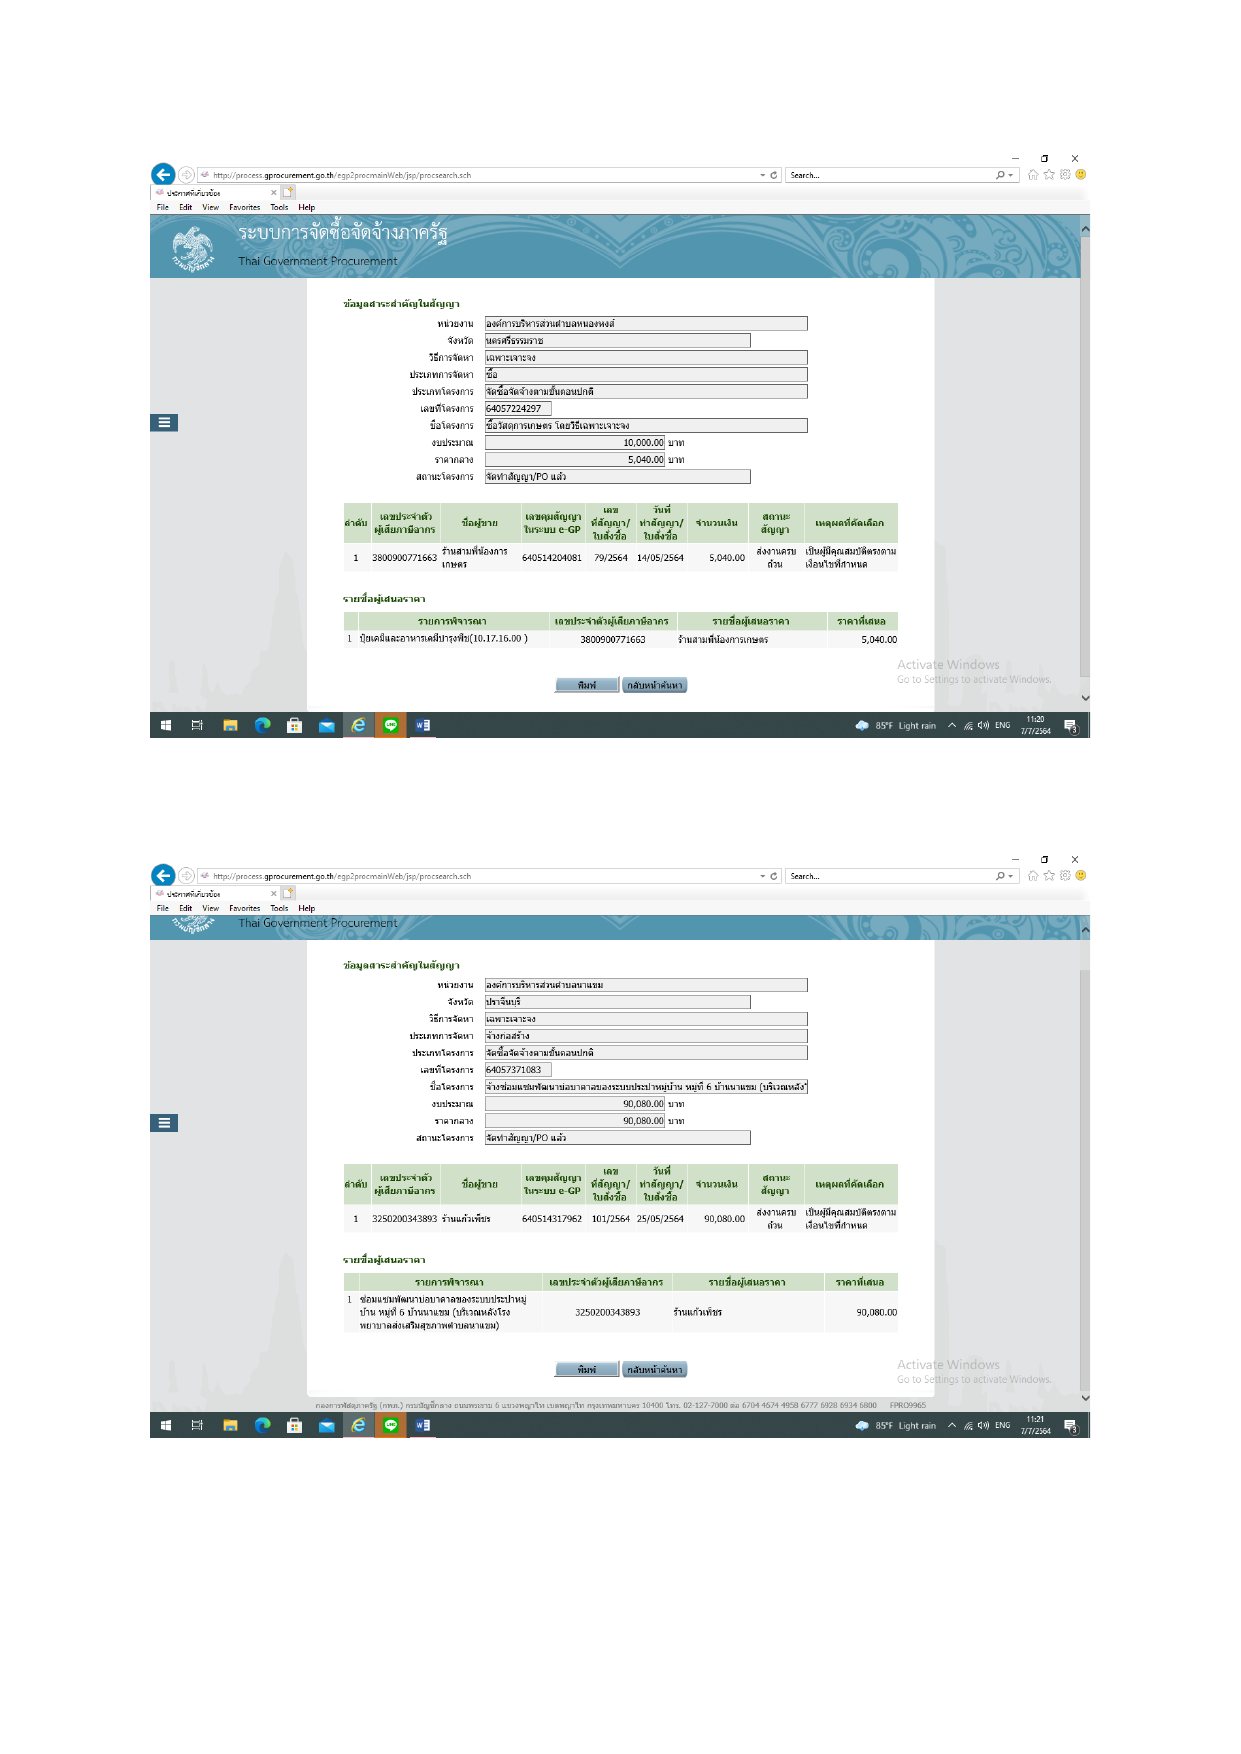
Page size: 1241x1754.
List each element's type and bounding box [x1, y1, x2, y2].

picture [150, 850, 1091, 1438]
picture [150, 150, 1091, 738]
